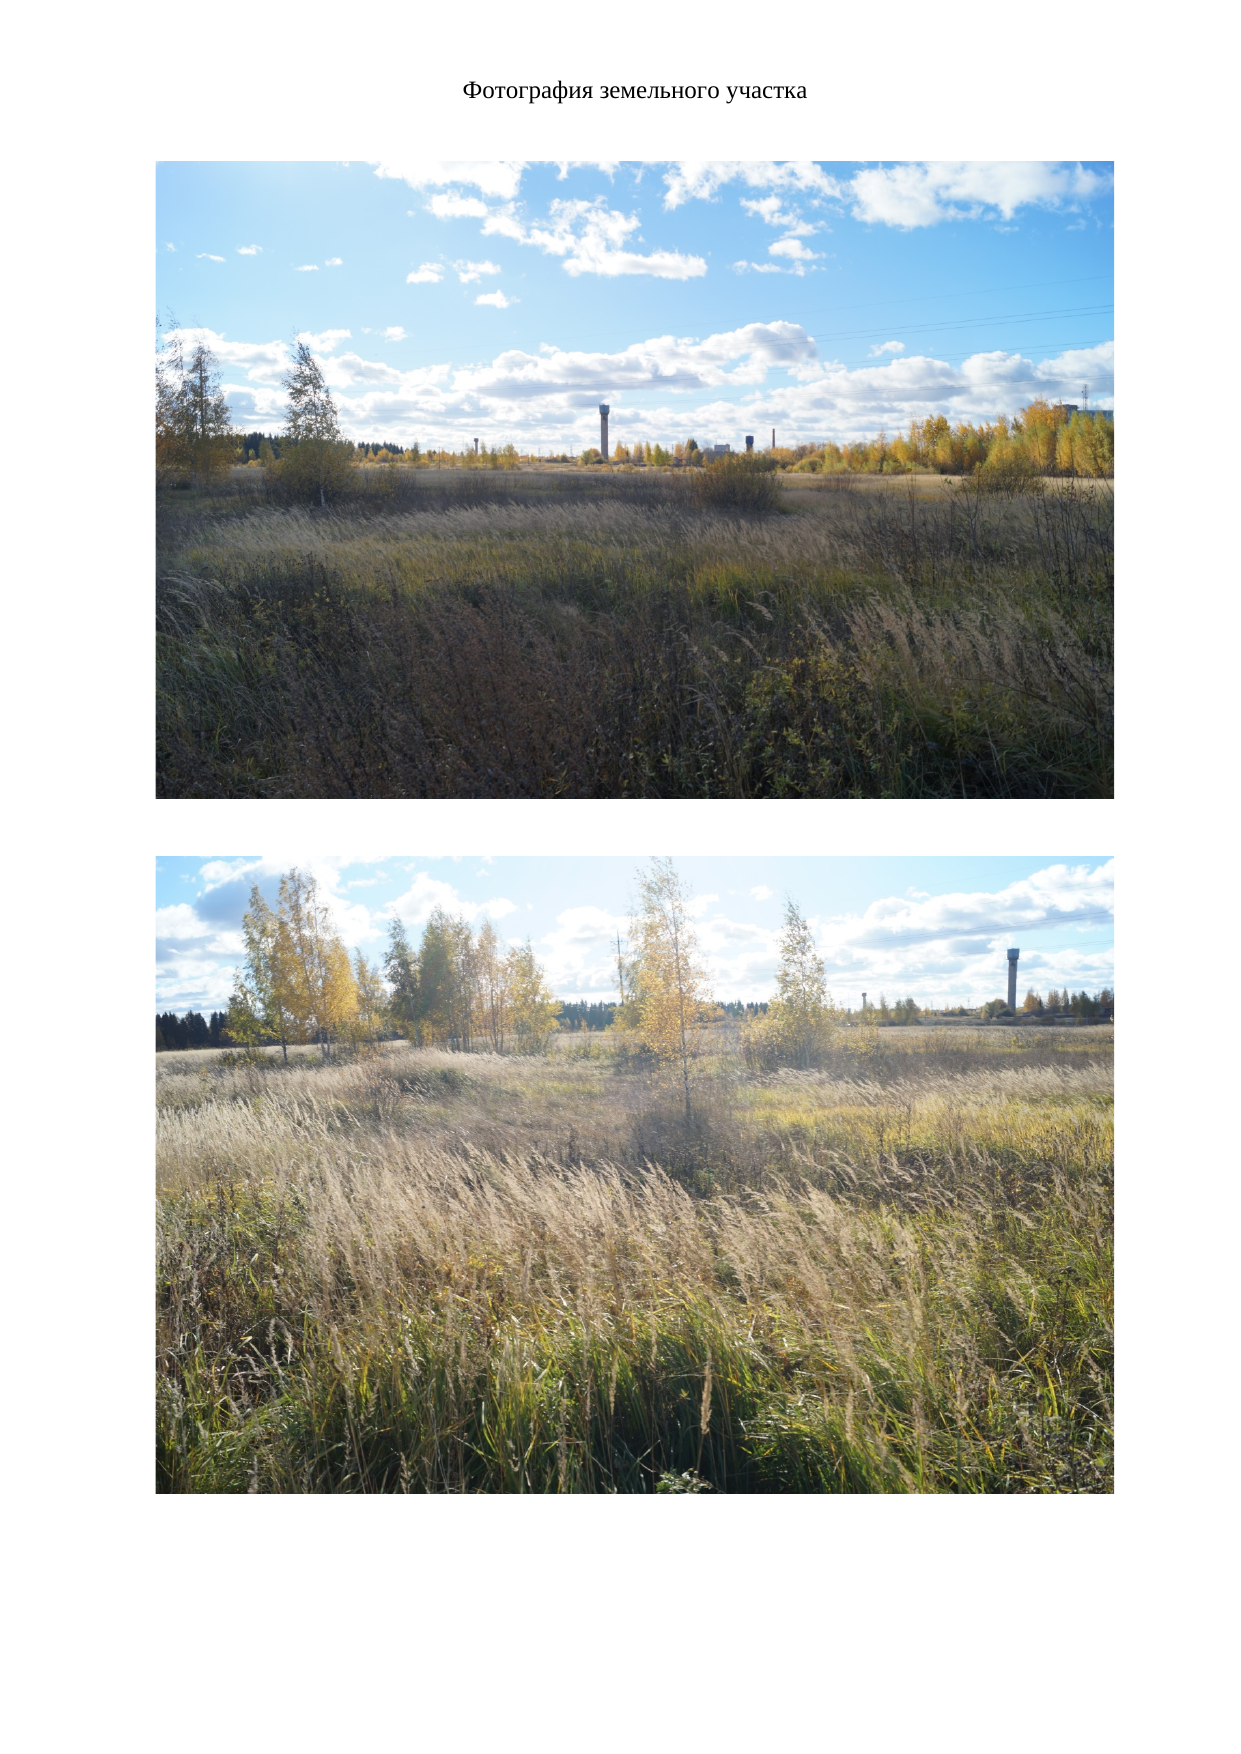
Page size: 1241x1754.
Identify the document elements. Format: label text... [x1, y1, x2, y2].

picture [155, 856, 1115, 1494]
text Фотография земельного участка [118, 75, 1152, 104]
picture [155, 161, 1115, 799]
